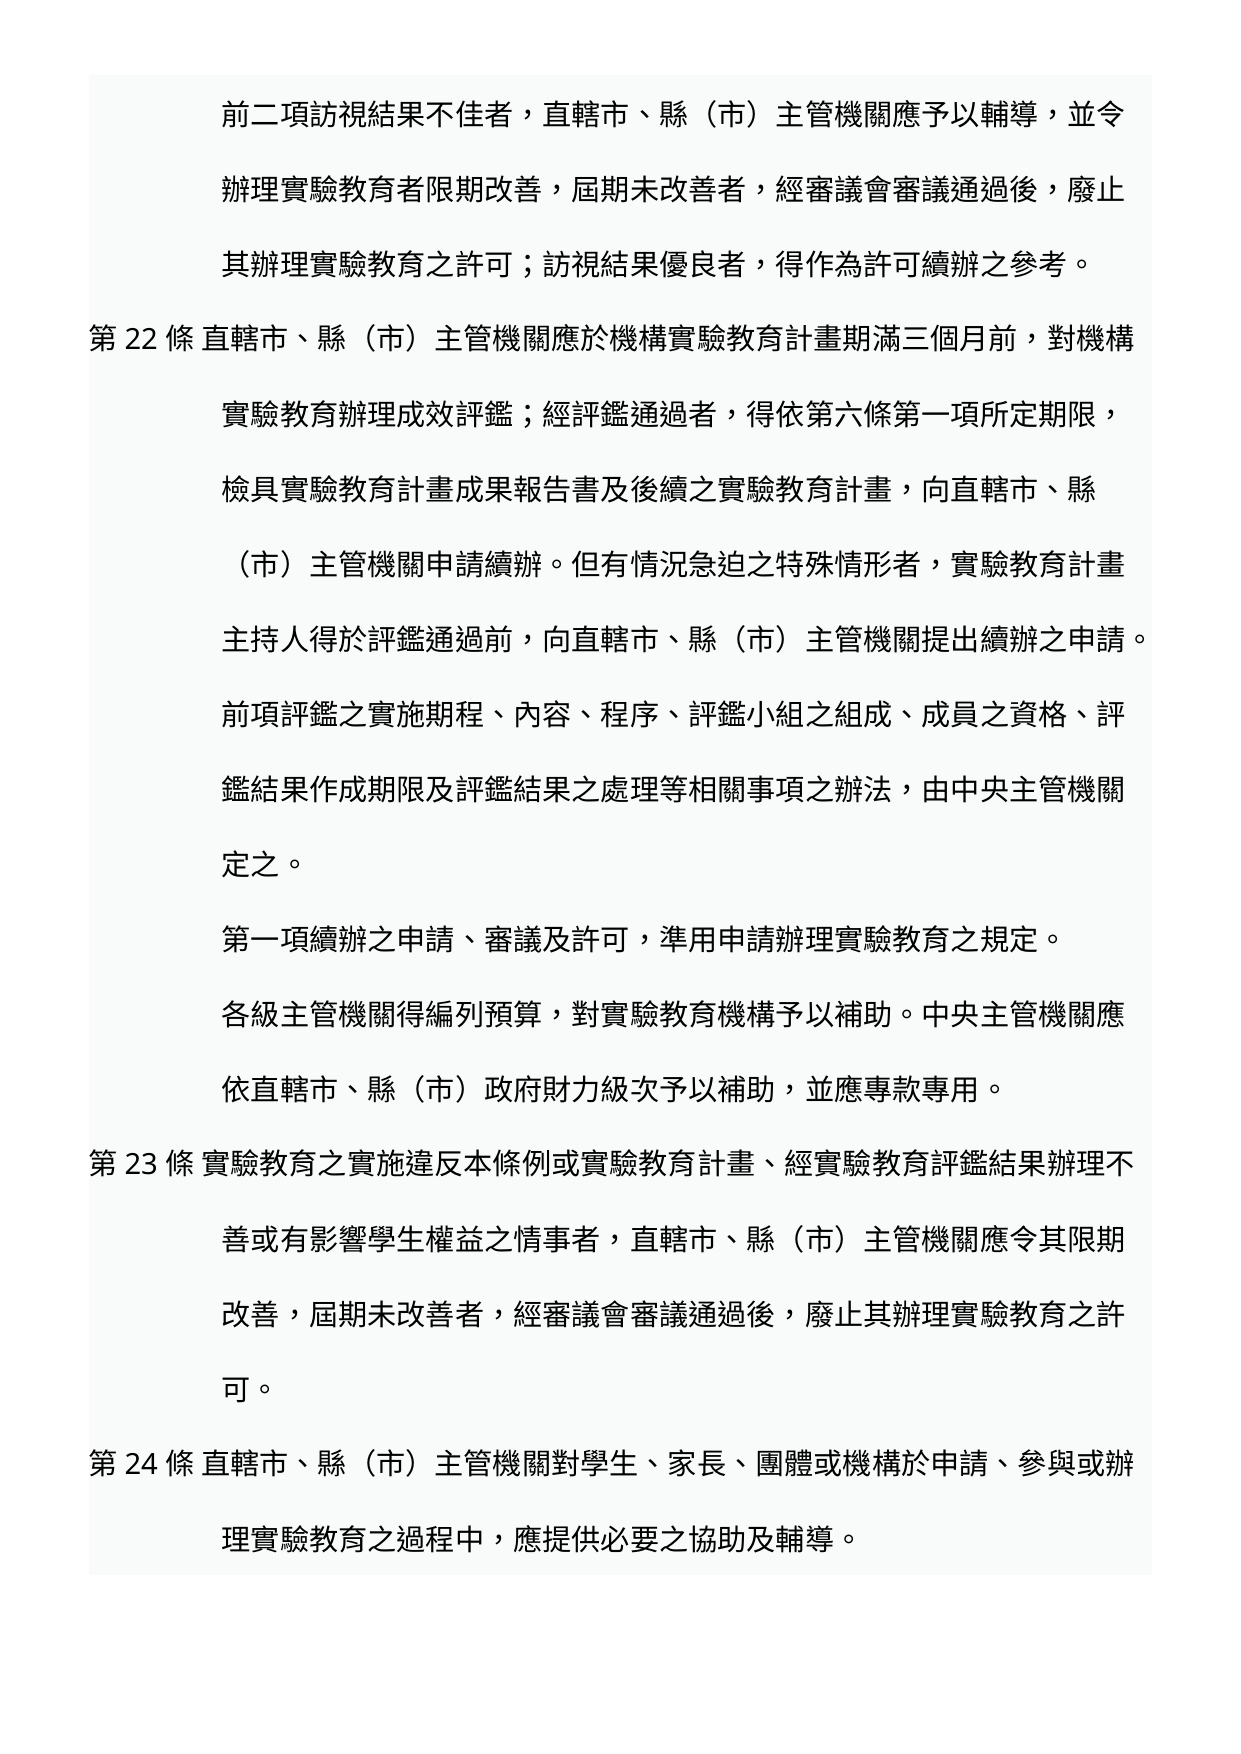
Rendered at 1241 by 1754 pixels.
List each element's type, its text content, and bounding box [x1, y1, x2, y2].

text 第 23 條 實驗教育之實施違反本條例或實驗教育計畫、經實驗教育評鑑結果辦理不善或有影響學生權益之情事者，直轄市、縣（市）主管機關應令其限期改善，屆期未改善者，經審議會審議通過後，廢止其辦理實驗教育之許可。 [89, 1125, 1152, 1425]
text 第 24 條 直轄市、縣（市）主管機關對學生、家長、團體或機構於申請、參與或辦理實驗教育之過程中，應提供必要之協助及輔導。 [89, 1425, 1152, 1575]
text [89, 75, 1152, 300]
text 第 22 條 直轄市、縣（市）主管機關應於機構實驗教育計畫期滿三個月前，對機構實驗教育辦理成效評鑑；經評鑑通過者，得依第六條第一項所定期限，檢具實驗教育計畫成果報告書及後續之實驗教育計畫，向直轄市、縣（市）主管機關申請續辦。但有情況急迫之特殊情形者，實驗教育計畫主持人得於評鑑通過前，向直轄市、縣（市）主管機關提出續辦之申請。 前項評鑑之實施期程、內容、程序、評鑑小組之組成、成員之資格、評鑑結果作成期限及評鑑結果之處理等相關事項之辦法，由中央主管機關定之。 第一項續辦之申請、審議及許可，準用申請辦理實驗教育之規定。 各級主管機關得編列預算，對實驗教育機構予以補助。中央主管機關應依直轄市、縣（市）政府財力級次予以補助，並應專款專用。 [89, 300, 1152, 1125]
